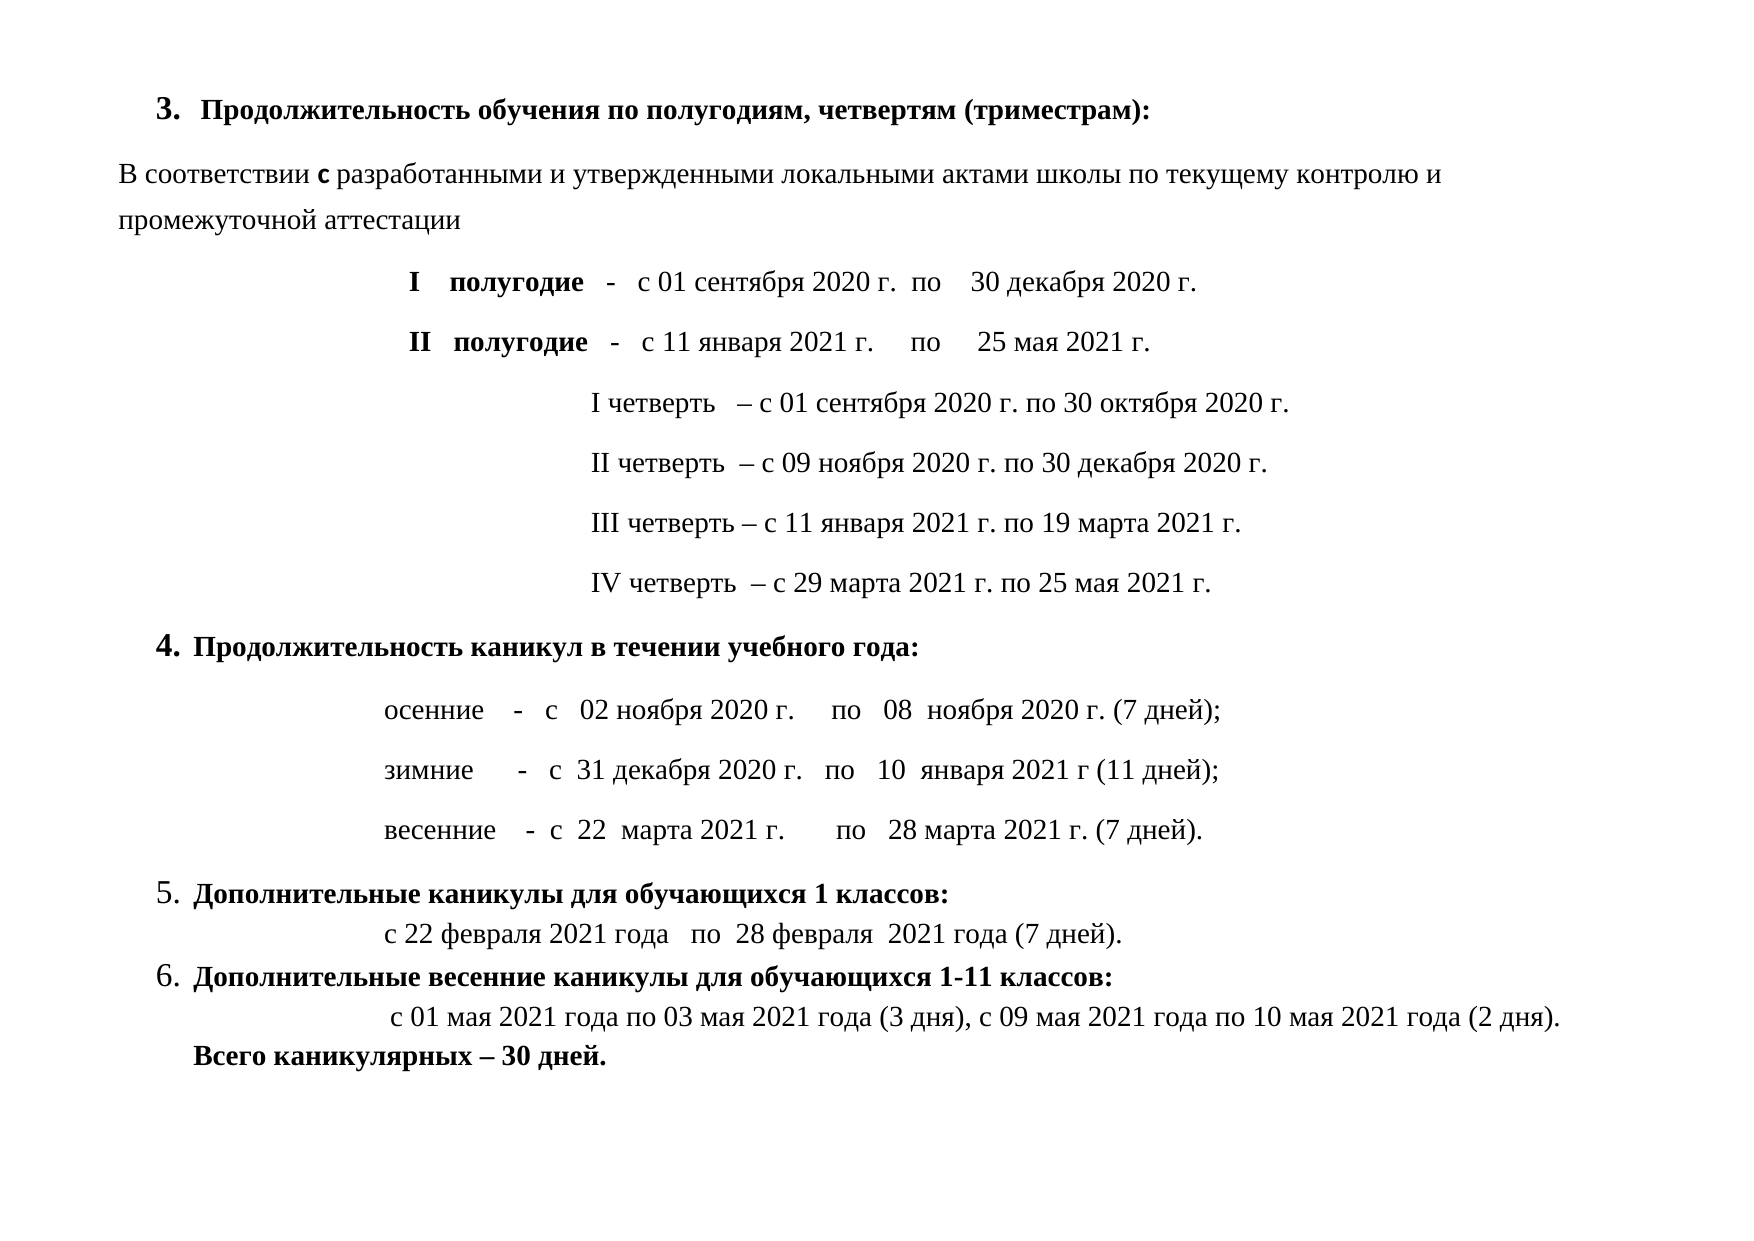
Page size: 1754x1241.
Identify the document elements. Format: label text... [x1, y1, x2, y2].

text В соответствии с разработанными и утвержденными локальными актами школы по текущему контролю и промежуточной аттестации [118, 155, 1636, 237]
list Дополнительные весенние каникулы для обучающихся 1-11 классов: [156, 955, 1636, 993]
list с 22 февраля 2021 года по 28 февраля 2021 года (7 дней). [193, 917, 1636, 950]
list Всего каникулярных – 30 дней. [193, 1038, 1636, 1071]
text III четверть – с 11 января 2021 г. по 19 марта 2021 г. [118, 505, 1636, 539]
text I четверть – с 01 сентября 2020 г. по 30 октября 2020 г. [118, 385, 1636, 418]
list Дополнительные каникулы для обучающихся 1 классов: [156, 873, 1636, 911]
list Продолжительность каникул в течении учебного года: [156, 626, 1636, 664]
text IV четверть – с 29 марта 2021 г. по 25 мая 2021 г. [118, 565, 1636, 599]
text II полугодие - с 11 января 2021 г. по 25 мая 2021 г. [118, 324, 1636, 358]
text осенние - с 02 ноября 2020 г. по 08 ноября 2020 г. (7 дней); [118, 692, 1636, 726]
text весенние - с 22 марта 2021 г. по 28 марта 2021 г. (7 дней). [118, 812, 1636, 846]
text I полугодие - с 01 сентября 2020 г. по 30 декабря 2020 г. [118, 264, 1636, 298]
list с 01 мая 2021 года по 03 мая 2021 года (3 дня), с 09 мая 2021 года по 10 мая 2021 года (2 дня). [193, 999, 1636, 1033]
text II четверть – с 09 ноября 2020 г. по 30 декабря 2020 г. [118, 445, 1636, 478]
text зимние - с 31 декабря 2020 г. по 10 января 2021 г (11 дней); [118, 752, 1636, 786]
list Продолжительность обучения по полугодиям, четвертям (триместрам): [156, 89, 1636, 127]
